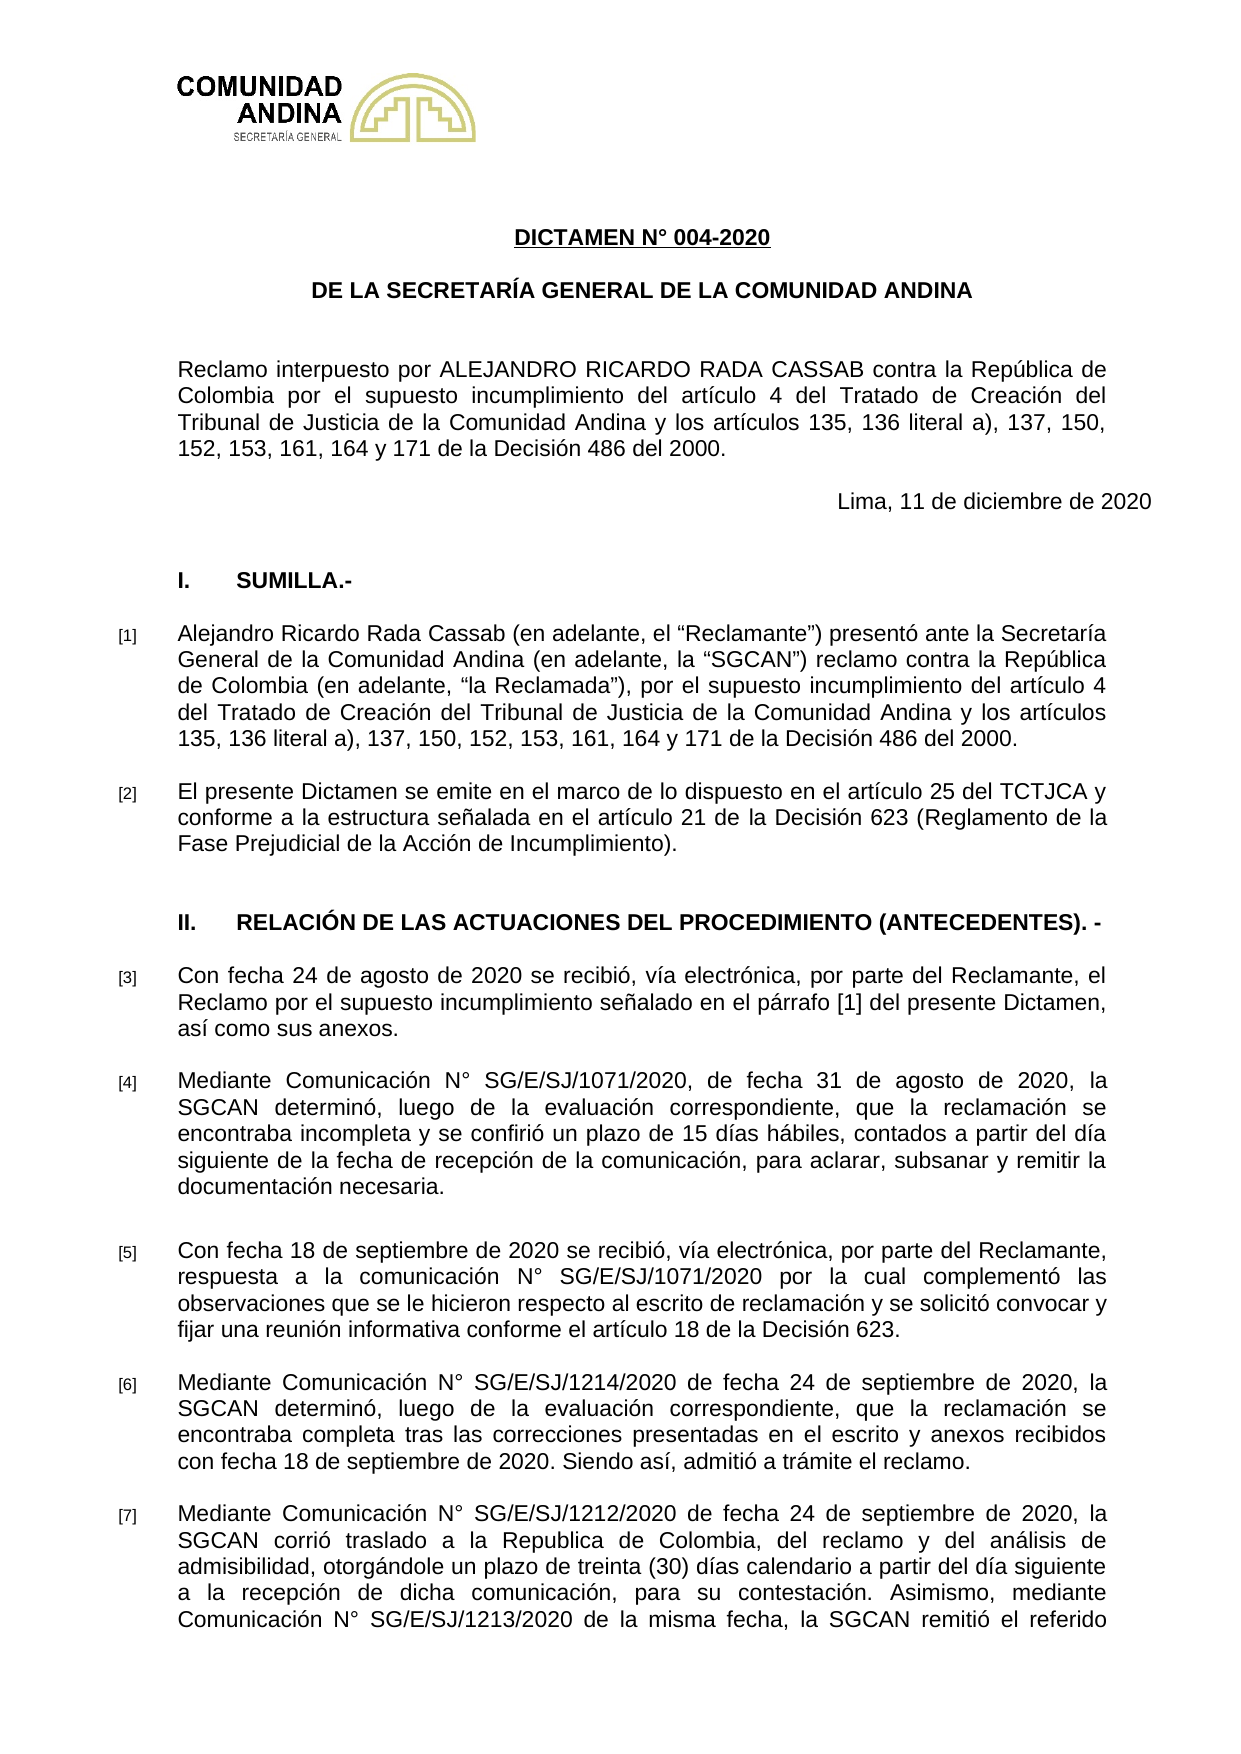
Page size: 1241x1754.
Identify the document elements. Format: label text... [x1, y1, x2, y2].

list Con fecha 24 de agosto de 2020 se recibió, vía electrónica, por parte del Reclamante, el Reclamo por el supuesto incumplimiento señalado en el párrafo [1] del presente Dictamen, así como sus anexos. [118, 962, 1107, 1041]
text DE LA SECRETARÍA GENERAL DE LA COMUNIDAD ANDINA [177, 277, 1107, 303]
text II. RELACIÓN DE LAS ACTUACIONES DEL PROCEDIMIENTO (ANTECEDENTES). - [177, 909, 1107, 936]
text Reclamo interpuesto por ALEJANDRO RICARDO RADA CASSAB contra la República de Colombia por el supuesto incumplimiento del artículo 4 del Tratado de Creación del Tribunal de Justicia de la Comunidad Andina y los artículos 135, 136 literal a), 137, 150, 152, 153, 161, 164 y 171 de la Decisión 486 del 2000. [177, 356, 1107, 461]
picture [177, 73, 476, 146]
text I. SUMILLA.- [177, 567, 1107, 593]
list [118, 1500, 1107, 1632]
list Mediante Comunicación N° SG/E/SJ/1071/2020, de fecha 31 de agosto de 2020, la SGCAN determinó, luego de la evaluación correspondiente, que la reclamación se encontraba incompleta y se confirió un plazo de 15 días hábiles, contados a partir del día siguiente de la fecha de recepción de la comunicación, para aclarar, subsanar y remitir la documentación necesaria. [118, 1067, 1107, 1199]
text Lima, 11 de diciembre de 2020 [177, 488, 1107, 514]
list Mediante Comunicación N° SG/E/SJ/1214/2020 de fecha 24 de septiembre de 2020, la SGCAN determinó, luego de la evaluación correspondiente, que la reclamación se encontraba completa tras las correcciones presentadas en el escrito y anexos recibidos con fecha 18 de septiembre de 2020. Siendo así, admitió a trámite el reclamo. [118, 1368, 1107, 1474]
list Con fecha 18 de septiembre de 2020 se recibió, vía electrónica, por parte del Reclamante, respuesta a la comunicación N° SG/E/SJ/1071/2020 por la cual complementó las observaciones que se le hicieron respecto al escrito de reclamación y se solicitó convocar y fijar una reunión informativa conforme el artículo 18 de la Decisión 623. [118, 1237, 1107, 1342]
list Alejandro Ricardo Rada Cassab (en adelante, el “Reclamante”) presentó ante la Secretaría General de la Comunidad Andina (en adelante, la “SGCAN”) reclamo contra la República de Colombia (en adelante, “la Reclamada”), por el supuesto incumplimiento del artículo 4 del Tratado de Creación del Tribunal de Justicia de la Comunidad Andina y los artículos 135, 136 literal a), 137, 150, 152, 153, 161, 164 y 171 de la Decisión 486 del 2000. [118, 619, 1107, 751]
list El presente Dictamen se emite en el marco de lo dispuesto en el artículo 25 del TCTJCA y conforme a la estructura señalada en el artículo 21 de la Decisión 623 (Reglamento de la Fase Prejudicial de la Acción de Incumplimiento). [118, 778, 1107, 857]
text DICTAMEN N° 004-2020 [177, 224, 1107, 251]
